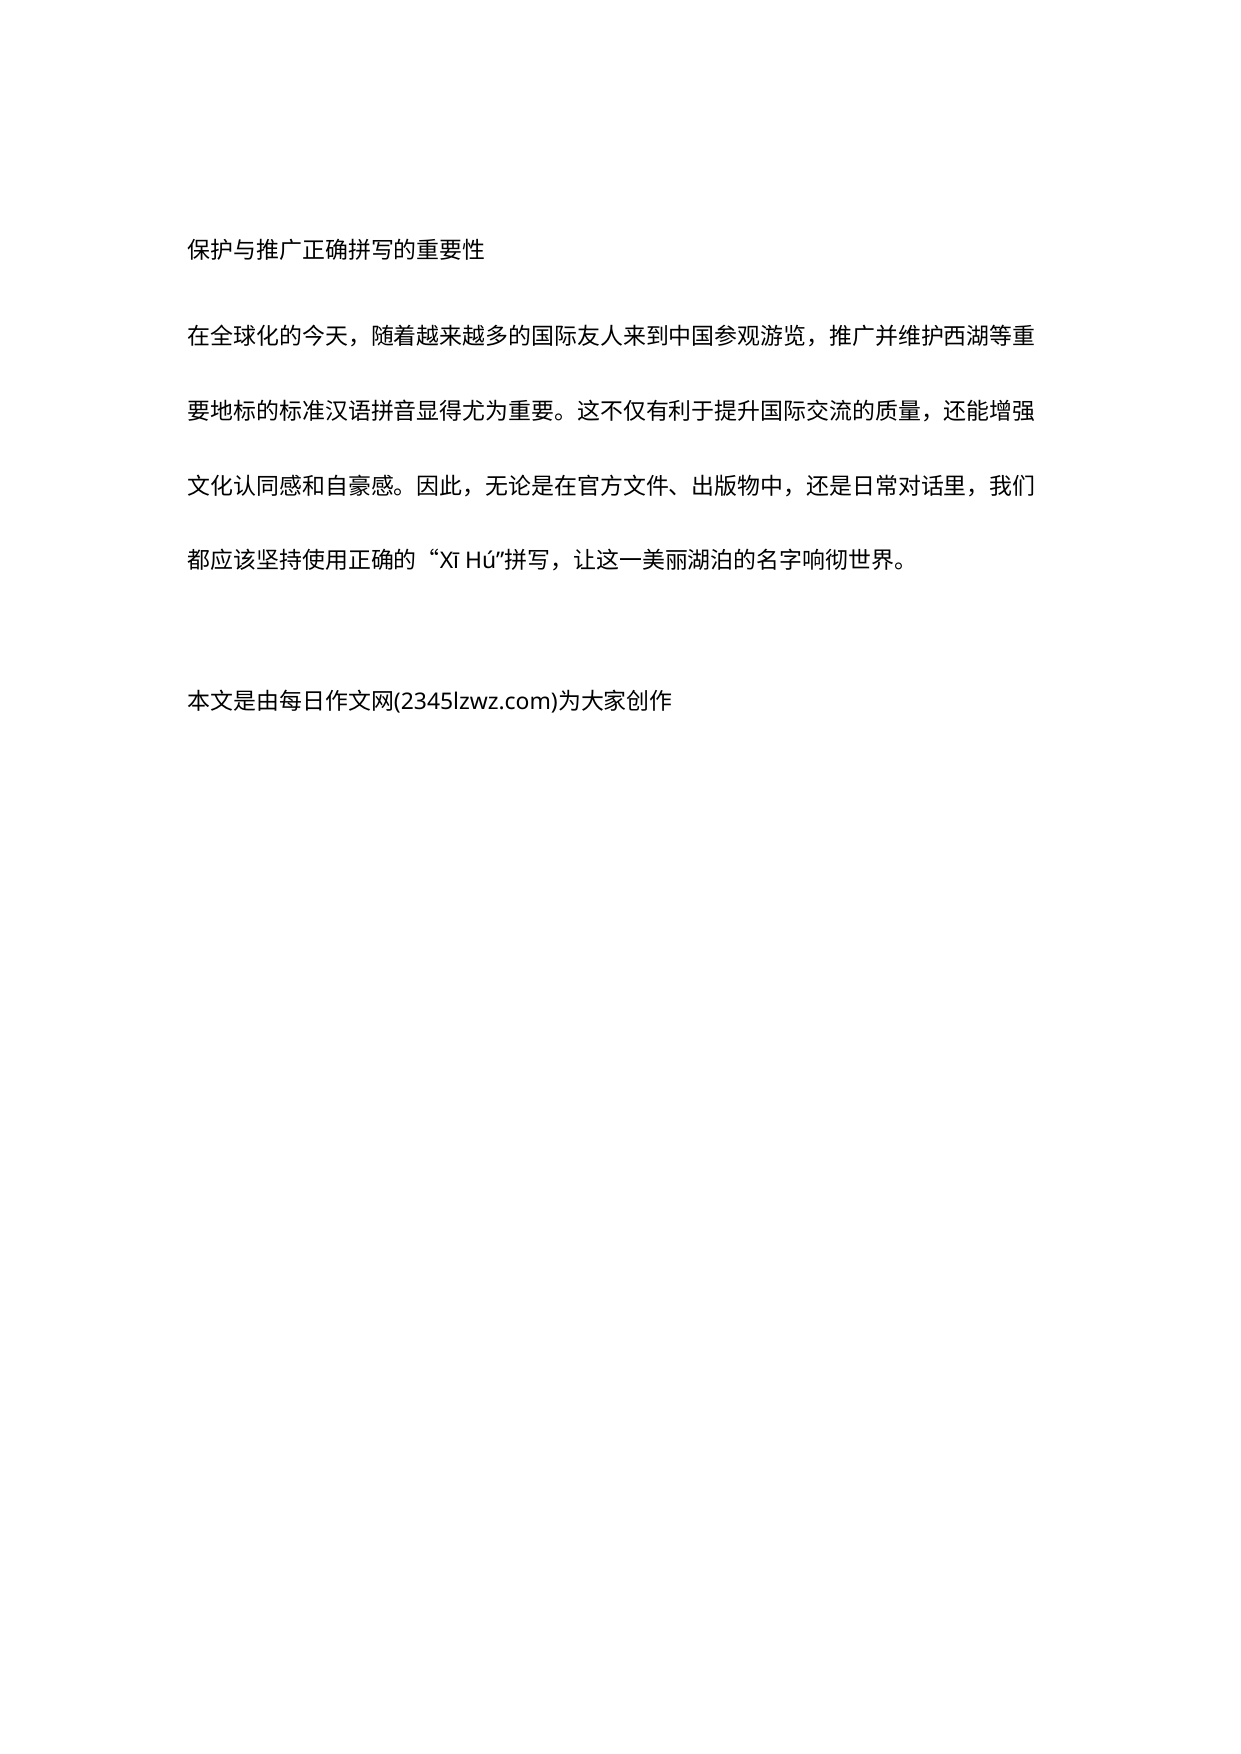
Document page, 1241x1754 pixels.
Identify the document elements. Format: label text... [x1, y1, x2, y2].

text 在全球化的今天，随着越来越多的国际友人来到中国参观游览，推广并维护西湖等重要地标的标准汉语拼音显得尤为重要。这不仅有利于提升国际交流的质量，还能增强文化认同感和自豪感。因此，无论是在官方文件、出版物中，还是日常对话里，我们都应该坚持使用正确的“Xī Hú”拼写，让这一美丽湖泊的名字响彻世界。 [187, 302, 1053, 591]
text 本文是由每日作文网(2345lzwz.com)为大家创作 [187, 667, 1053, 732]
text 保护与推广正确拼写的重要性 [187, 216, 1053, 281]
